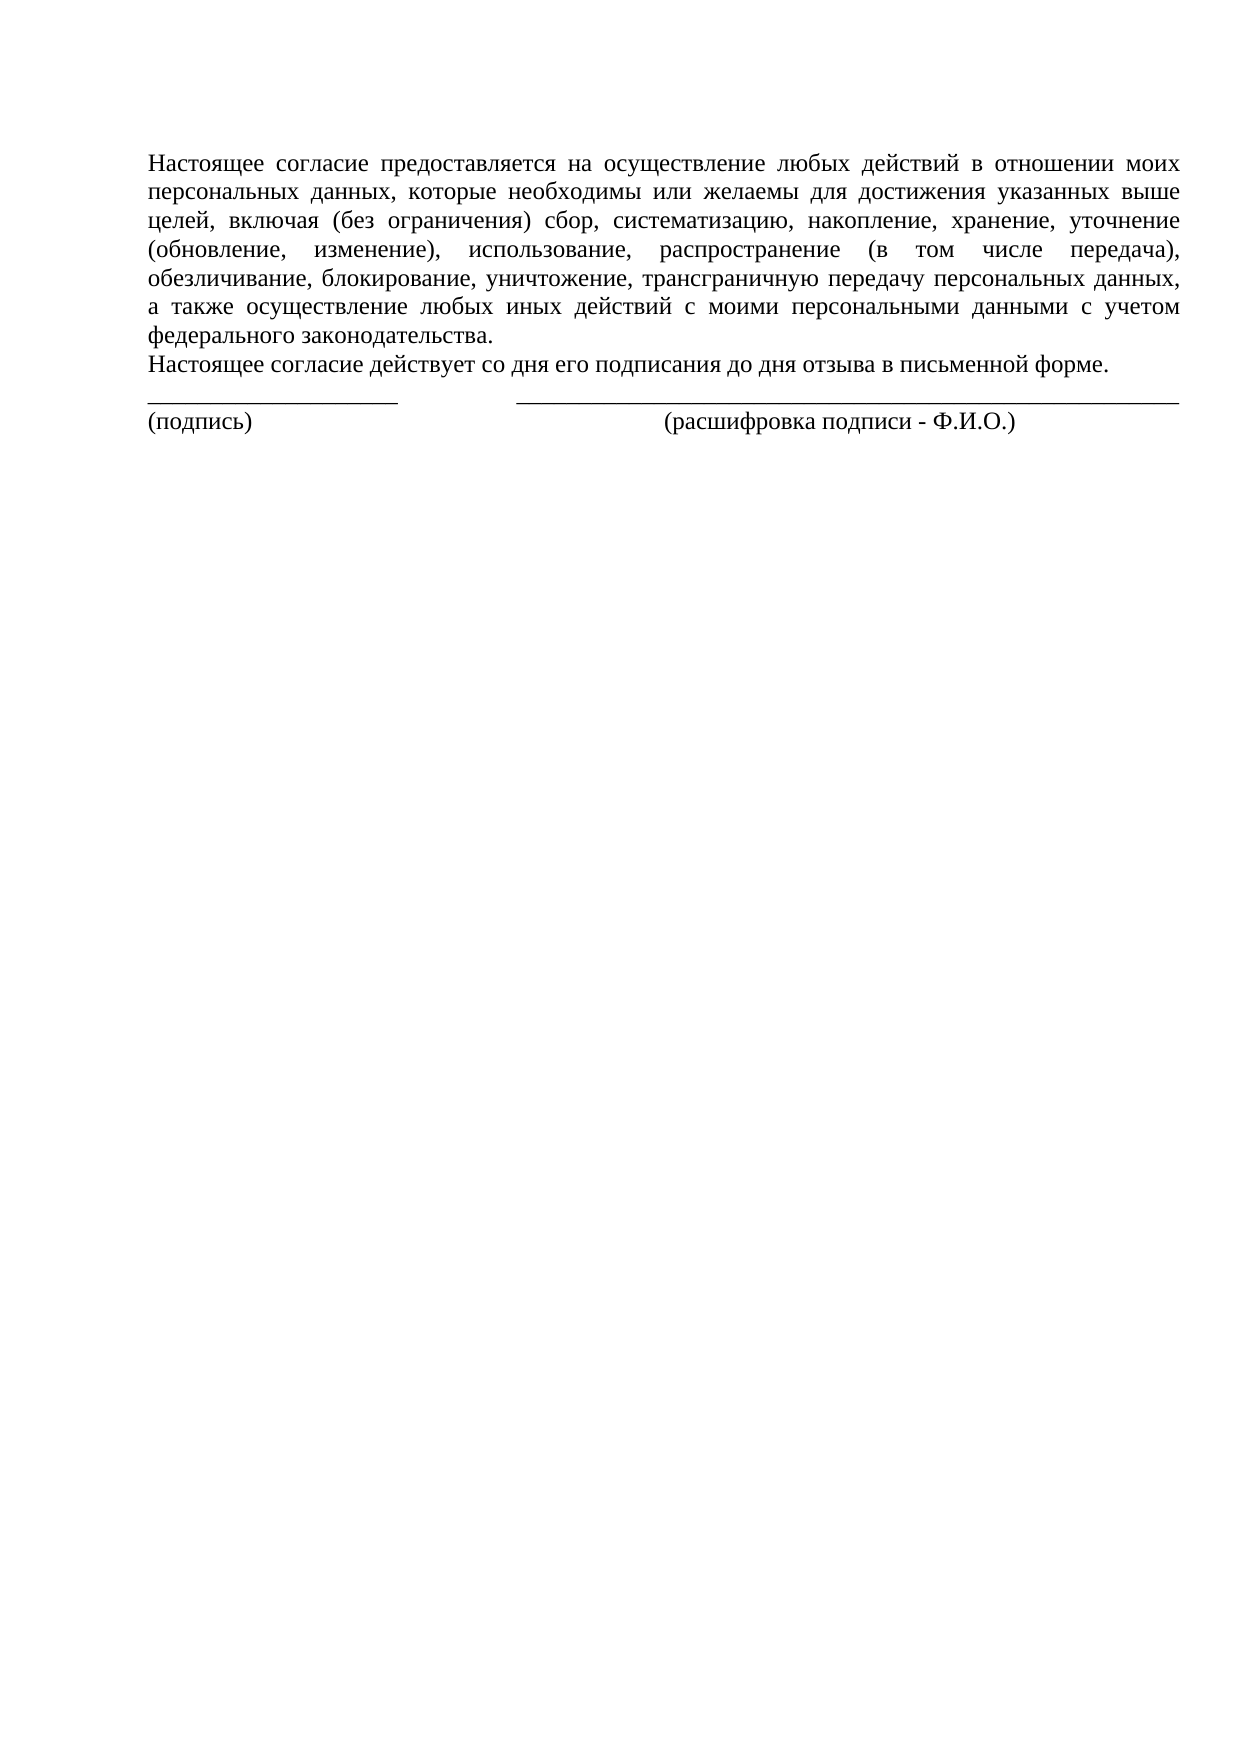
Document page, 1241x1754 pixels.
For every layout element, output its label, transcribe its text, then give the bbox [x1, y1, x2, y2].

text Настоящее согласие предоставляется на осуществление любых действий в отношении моих персональных данных, которые необходимы или желаемы для достижения указанных выше целей, включая (без ограничения) сбор, систематизацию, накопление, хранение, уточнение (обновление, изменение), использование, распространение (в том числе передача), обезличивание, блокирование, уничтожение, трансграничную передачу персональных данных, а также осуществление любых иных действий с моими персональными данными с учетом федерального законодательства. [148, 148, 1181, 349]
text ____________________ _____________________________________________________ (подпись) (расшифровка подписи - Ф.И.О.) [148, 378, 1181, 435]
text Настоящее согласие действует со дня его подписания до дня отзыва в письменной форме. [148, 349, 1181, 378]
